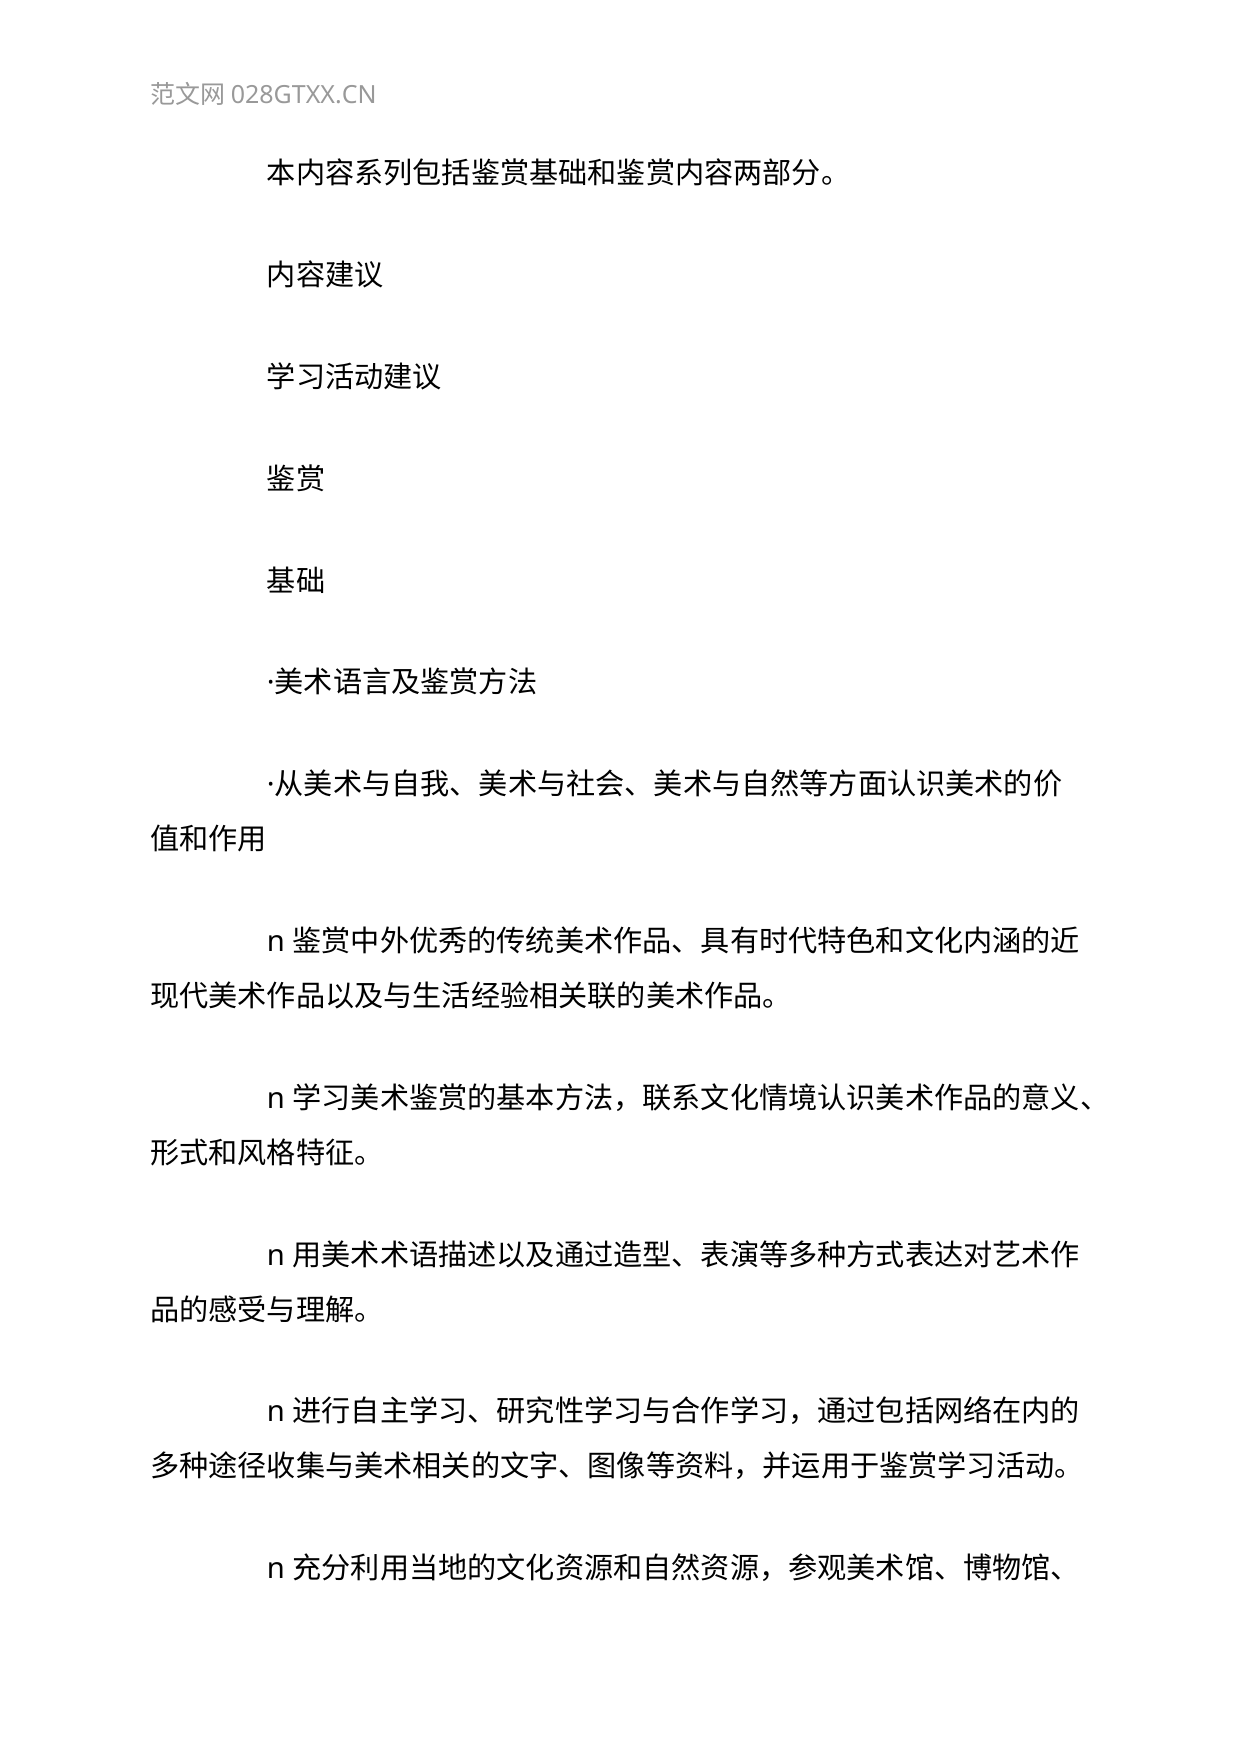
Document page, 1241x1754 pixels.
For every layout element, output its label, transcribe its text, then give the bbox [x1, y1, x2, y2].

text 基础 [150, 557, 1090, 599]
text n 进行自主学习、研究性学习与合作学习，通过包括网络在内的多种途径收集与美术相关的文字、图像等资料，并运用于鉴赏学习活动。 [150, 1388, 1090, 1485]
text ·从美术与自我、美术与社会、美术与自然等方面认识美术的价值和作用 [150, 761, 1090, 858]
text n 鉴赏中外优秀的传统美术作品、具有时代特色和文化内涵的近现代美术作品以及与生活经验相关联的美术作品。 [150, 918, 1090, 1015]
text n 用美术术语描述以及通过造型、表演等多种方式表达对艺术作品的感受与理解。 [150, 1231, 1090, 1328]
text 学习活动建议 [150, 353, 1090, 396]
text 本内容系列包括鉴赏基础和鉴赏内容两部分。 [150, 150, 1090, 192]
text 内容建议 [150, 252, 1090, 294]
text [150, 1545, 1090, 1587]
text n 学习美术鉴赏的基本方法，联系文化情境认识美术作品的意义、形式和风格特征。 [150, 1074, 1090, 1172]
text ·美术语言及鉴赏方法 [150, 659, 1090, 701]
text 鉴赏 [150, 455, 1090, 498]
